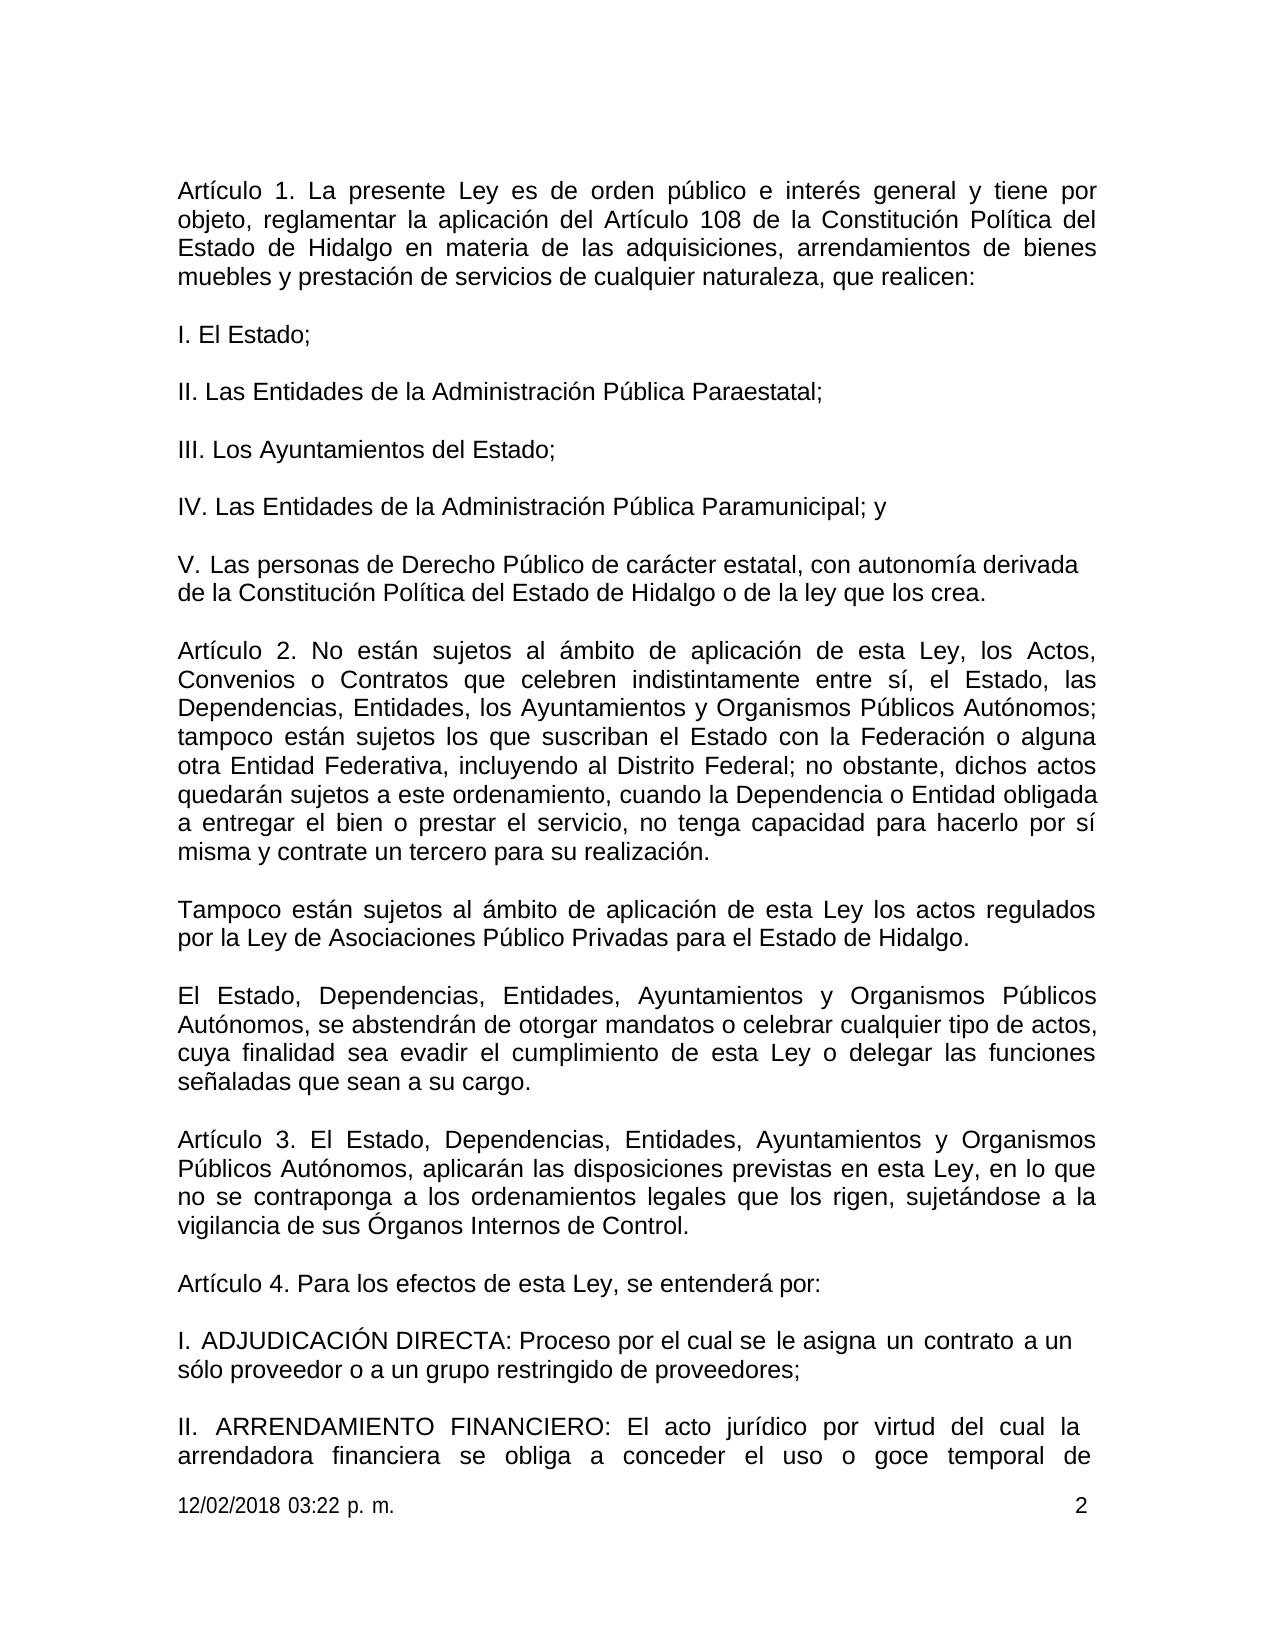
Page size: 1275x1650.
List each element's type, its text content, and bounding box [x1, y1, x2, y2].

list Los Ayuntamientos del Estado; [177, 434, 1110, 463]
list Las Entidades de la Administración Pública Paramunicipal; y [177, 492, 1110, 521]
text Artículo 3. El Estado, Dependencias, Entidades, Ayuntamientos y Organismos Públicos Autónomos, aplicarán las disposiciones previstas en esta Ley, en lo que no se contraponga a los ordenamientos legales que los rigen, sujetándose a la vigilancia de sus Órganos Internos de Control. [177, 1125, 1098, 1240]
list ADJUDICACIÓN DIRECTA: Proceso por el cual se le asigna un contrato a un sólo proveedor o a un grupo restringido de proveedores; [177, 1326, 1097, 1383]
text Artículo 1. La presente Ley es de orden público e interés general y tiene por objeto, reglamentar la aplicación del Artículo 108 de la Constitución Política del Estado de Hidalgo en materia de las adquisiciones, arrendamientos de bienes muebles y prestación de servicios de cualquier naturaleza, que realicen: [177, 176, 1098, 291]
text El Estado, Dependencias, Entidades, Ayuntamientos y Organismos Públicos Autónomos, se abstendrán de otorgar mandatos o celebrar cualquier tipo de actos, cuya finalidad sea evadir el cumplimiento de esta Ley o delegar las funciones señaladas que sean a su cargo. [177, 981, 1098, 1096]
list Las Entidades de la Administración Pública Paraestatal; [177, 377, 1110, 406]
text Artículo 2. No están sujetos al ámbito de aplicación de esta Ley, los Actos, Convenios o Contratos que celebren indistintamente entre sí, el Estado, las Dependencias, Entidades, los Ayuntamientos y Organismos Públicos Autónomos; tampoco están sujetos los que suscriban el Estado con la Federación o alguna otra Entidad Federativa, incluyendo al Distrito Federal; no obstante, dichos actos quedarán sujetos a este ordenamiento, cuando la Dependencia o Entidad obligada a entregar el bien o prestar el servicio, no tenga capacidad para hacerlo por sí misma y contrate un tercero para su realización. [177, 636, 1098, 866]
list Las personas de Derecho Público de carácter estatal, con autonomía derivada de la Constitución Política del Estado de Hidalgo o de la ley que los crea. [177, 550, 1097, 607]
list ARRENDAMIENTO FINANCIERO: El acto jurídico por virtud del cual la arrendadora financiera se obliga a conceder el uso o goce temporal de [177, 1412, 1097, 1470]
text Artículo 4. Para los efectos de esta Ley, se entenderá por: [177, 1268, 1110, 1297]
list El Estado; [177, 319, 1110, 348]
text Tampoco están sujetos al ámbito de aplicación de esta Ley los actos regulados por la Ley de Asociaciones Público Privadas para el Estado de Hidalgo. [177, 895, 1097, 952]
